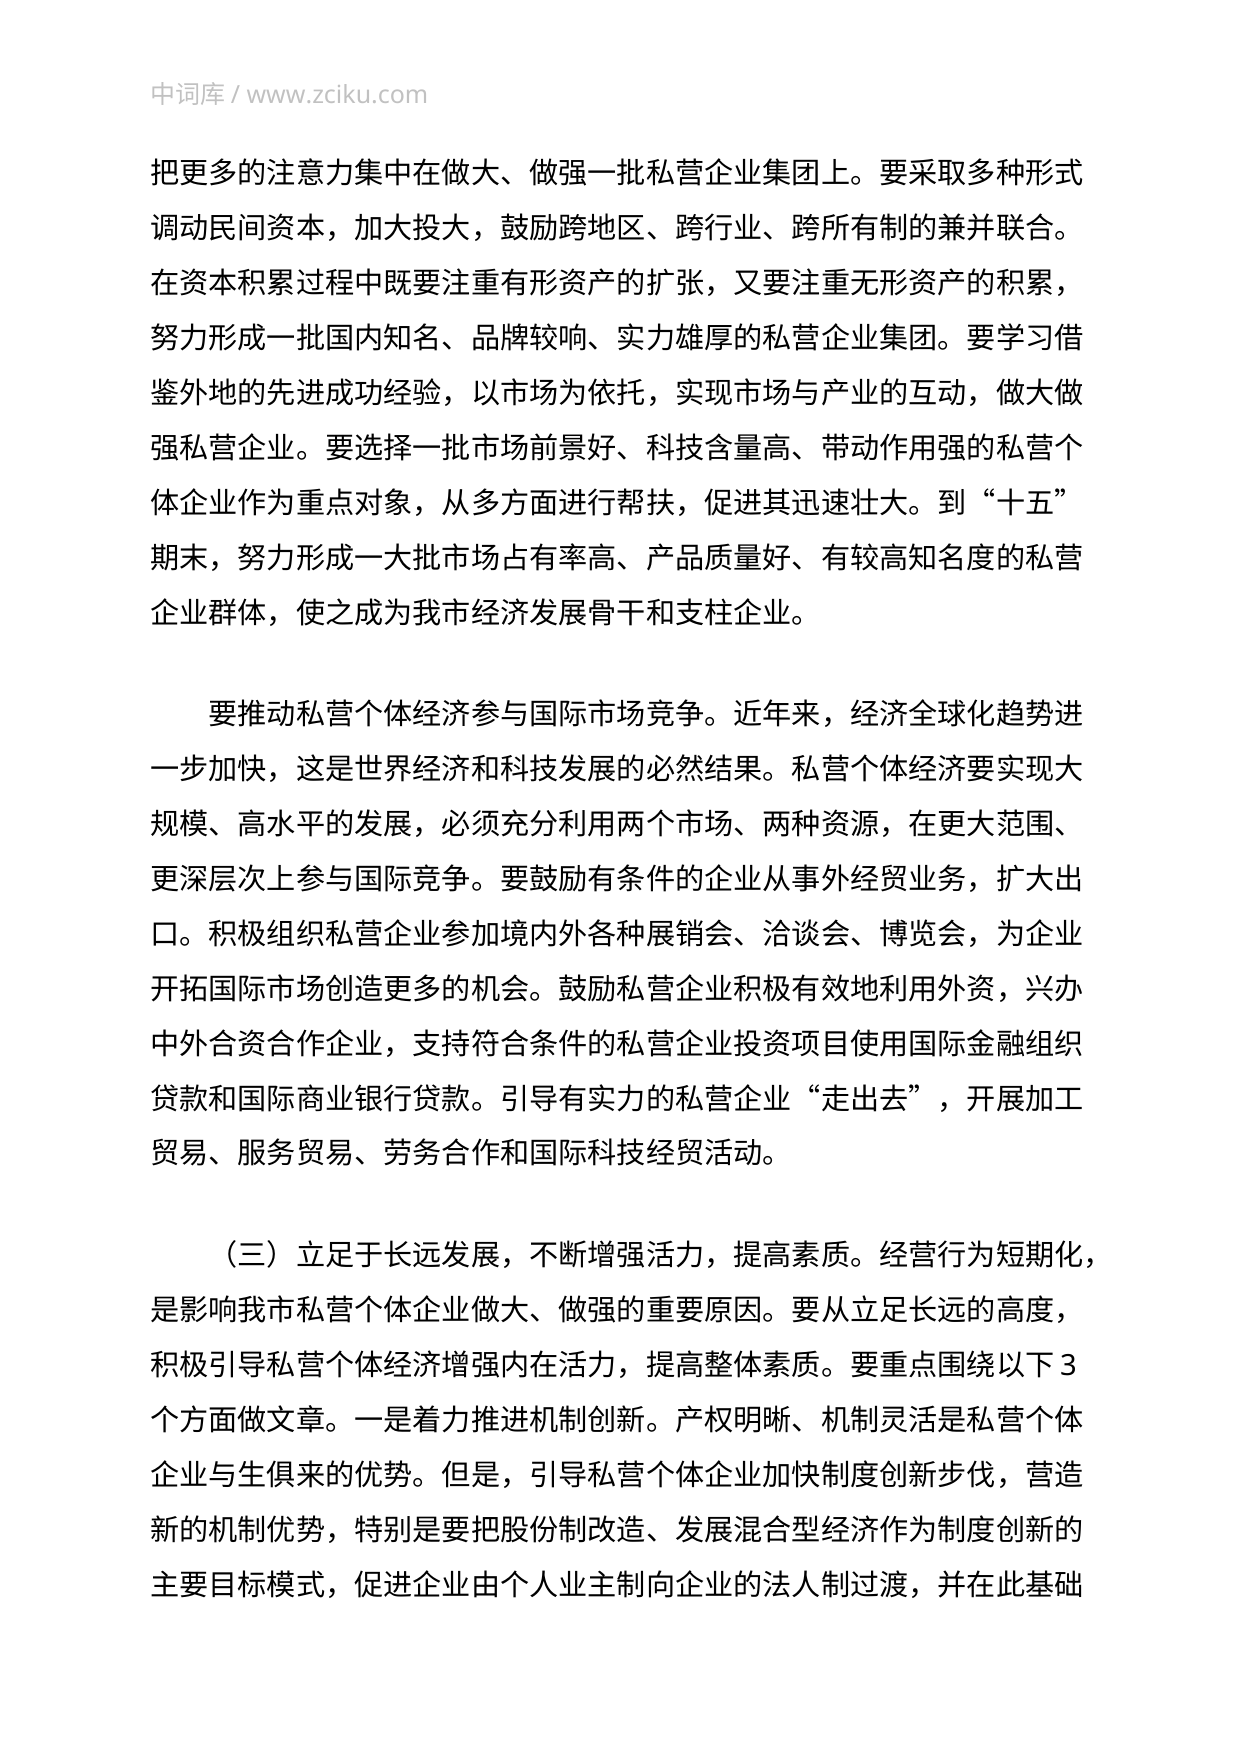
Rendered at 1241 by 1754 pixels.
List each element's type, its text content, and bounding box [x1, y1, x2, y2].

text 要推动私营个体经济参与国际市场竞争。近年来，经济全球化趋势进一步加快，这是世界经济和科技发展的必然结果。私营个体经济要实现大规模、高水平的发展，必须充分利用两个市场、两种资源，在更大范围、更深层次上参与国际竞争。要鼓励有条件的企业从事外经贸业务，扩大出口。积极组织私营企业参加境内外各种展销会、洽谈会、博览会，为企业开拓国际市场创造更多的机会。鼓励私营企业积极有效地利用外资，兴办中外合资合作企业，支持符合条件的私营企业投资项目使用国际金融组织贷款和国际商业银行贷款。引导有实力的私营企业“走出去”，开展加工贸易、服务贸易、劳务合作和国际科技经贸活动。 [150, 691, 1090, 1172]
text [150, 1232, 1090, 1604]
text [150, 150, 1090, 631]
